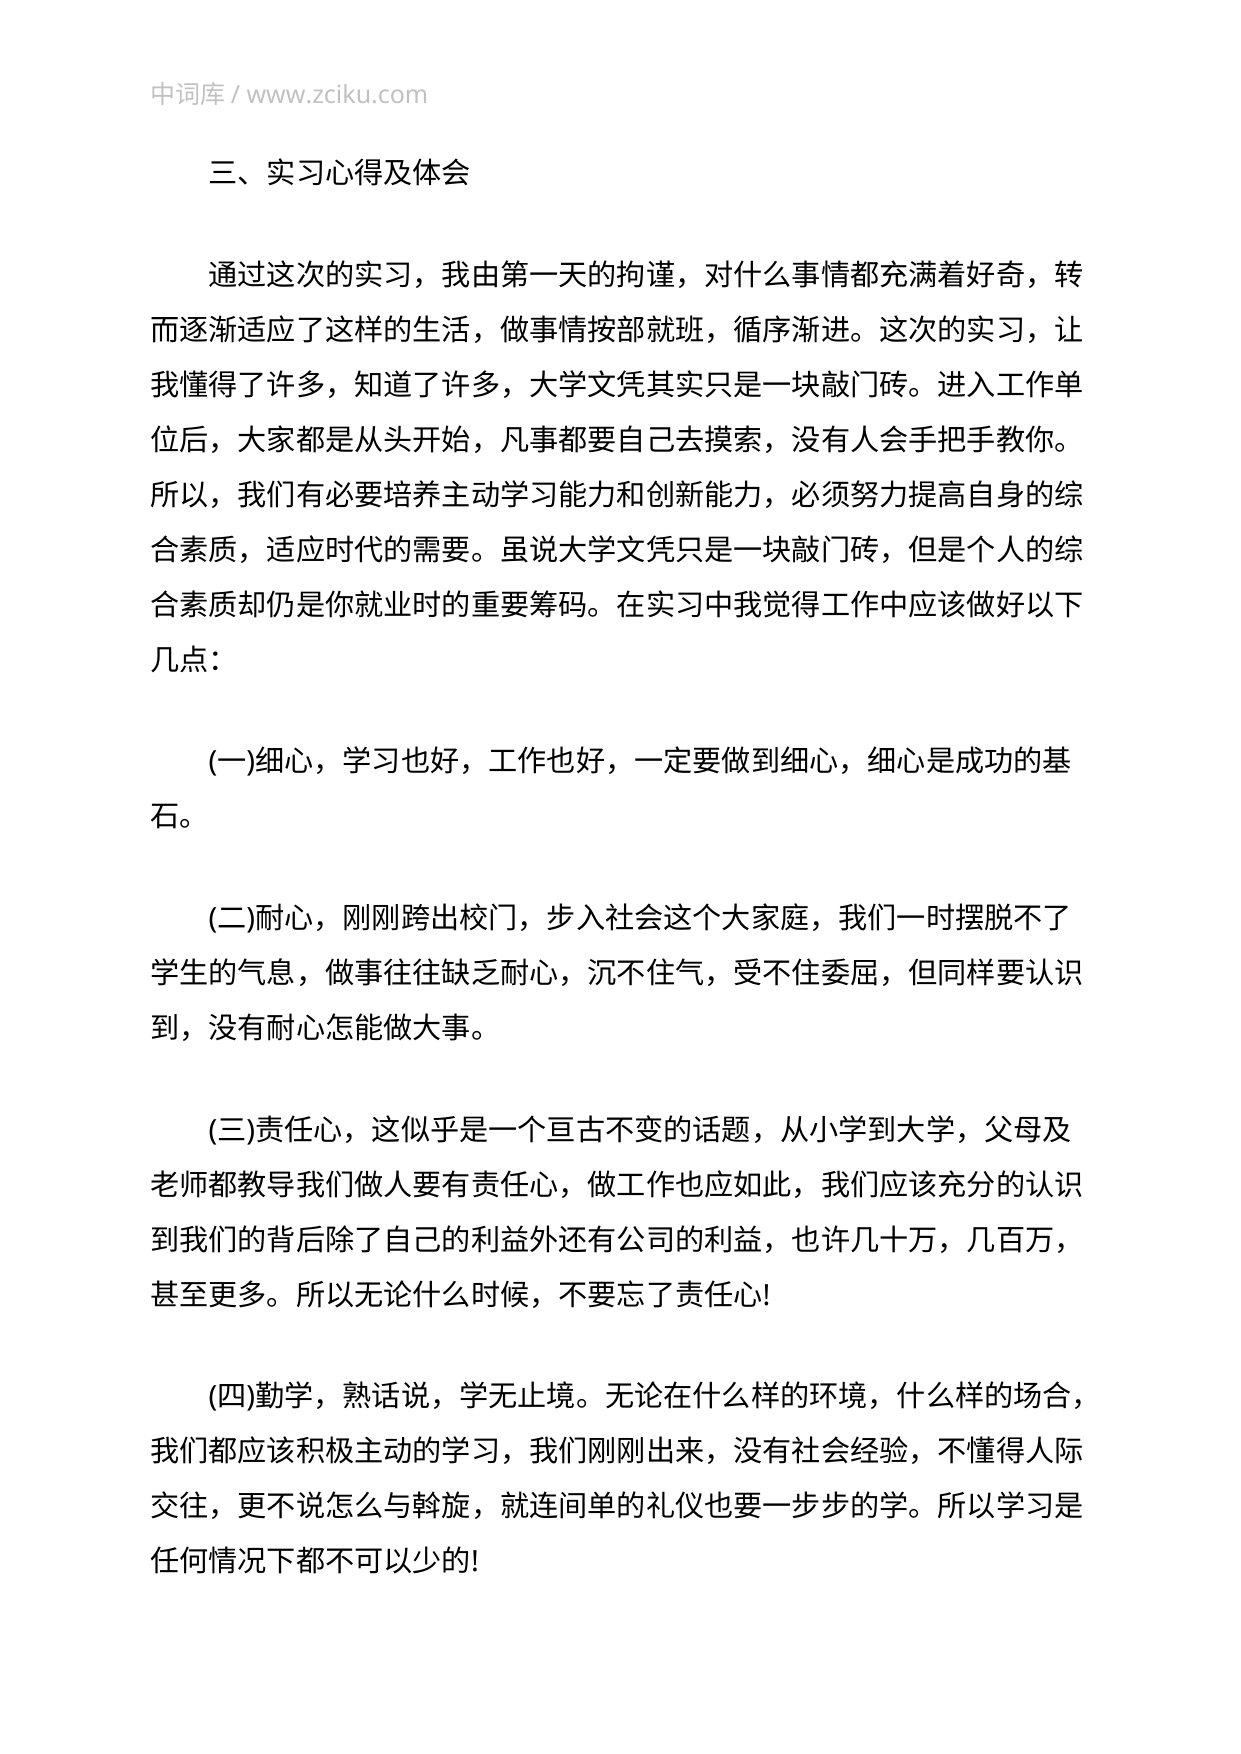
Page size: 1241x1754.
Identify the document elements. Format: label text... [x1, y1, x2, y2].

text 三、实习心得及体会 [150, 150, 1090, 192]
text (一)细心，学习也好，工作也好，一定要做到细心，细心是成功的基石。 [150, 738, 1090, 835]
text 通过这次的实习，我由第一天的拘谨，对什么事情都充满着好奇，转而逐渐适应了这样的生活，做事情按部就班，循序渐进。这次的实习，让我懂得了许多，知道了许多，大学文凭其实只是一块敲门砖。进入工作单位后，大家都是从头开始，凡事都要自己去摸索，没有人会手把手教你。所以，我们有必要培养主动学习能力和创新能力，必须努力提高自身的综合素质，适应时代的需要。虽说大学文凭只是一块敲门砖，但是个人的综合素质却仍是你就业时的重要筹码。在实习中我觉得工作中应该做好以下几点： [150, 252, 1090, 678]
text (二)耐心，刚刚跨出校门，步入社会这个大家庭，我们一时摆脱不了学生的气息，做事往往缺乏耐心，沉不住气，受不住委屈，但同样要认识到，没有耐心怎能做大事。 [150, 894, 1090, 1047]
text (四)勤学，熟话说，学无止境。无论在什么样的环境，什么样的场合，我们都应该积极主动的学习，我们刚刚出来，没有社会经验，不懂得人际交往，更不说怎么与斡旋，就连间单的礼仪也要一步步的学。所以学习是任何情况下都不可以少的! [150, 1373, 1090, 1580]
text (三)责任心，这似乎是一个亘古不变的话题，从小学到大学，父母及老师都教导我们做人要有责任心，做工作也应如此，我们应该充分的认识到我们的背后除了自己的利益外还有公司的利益，也许几十万，几百万，甚至更多。所以无论什么时候，不要忘了责任心! [150, 1106, 1090, 1313]
